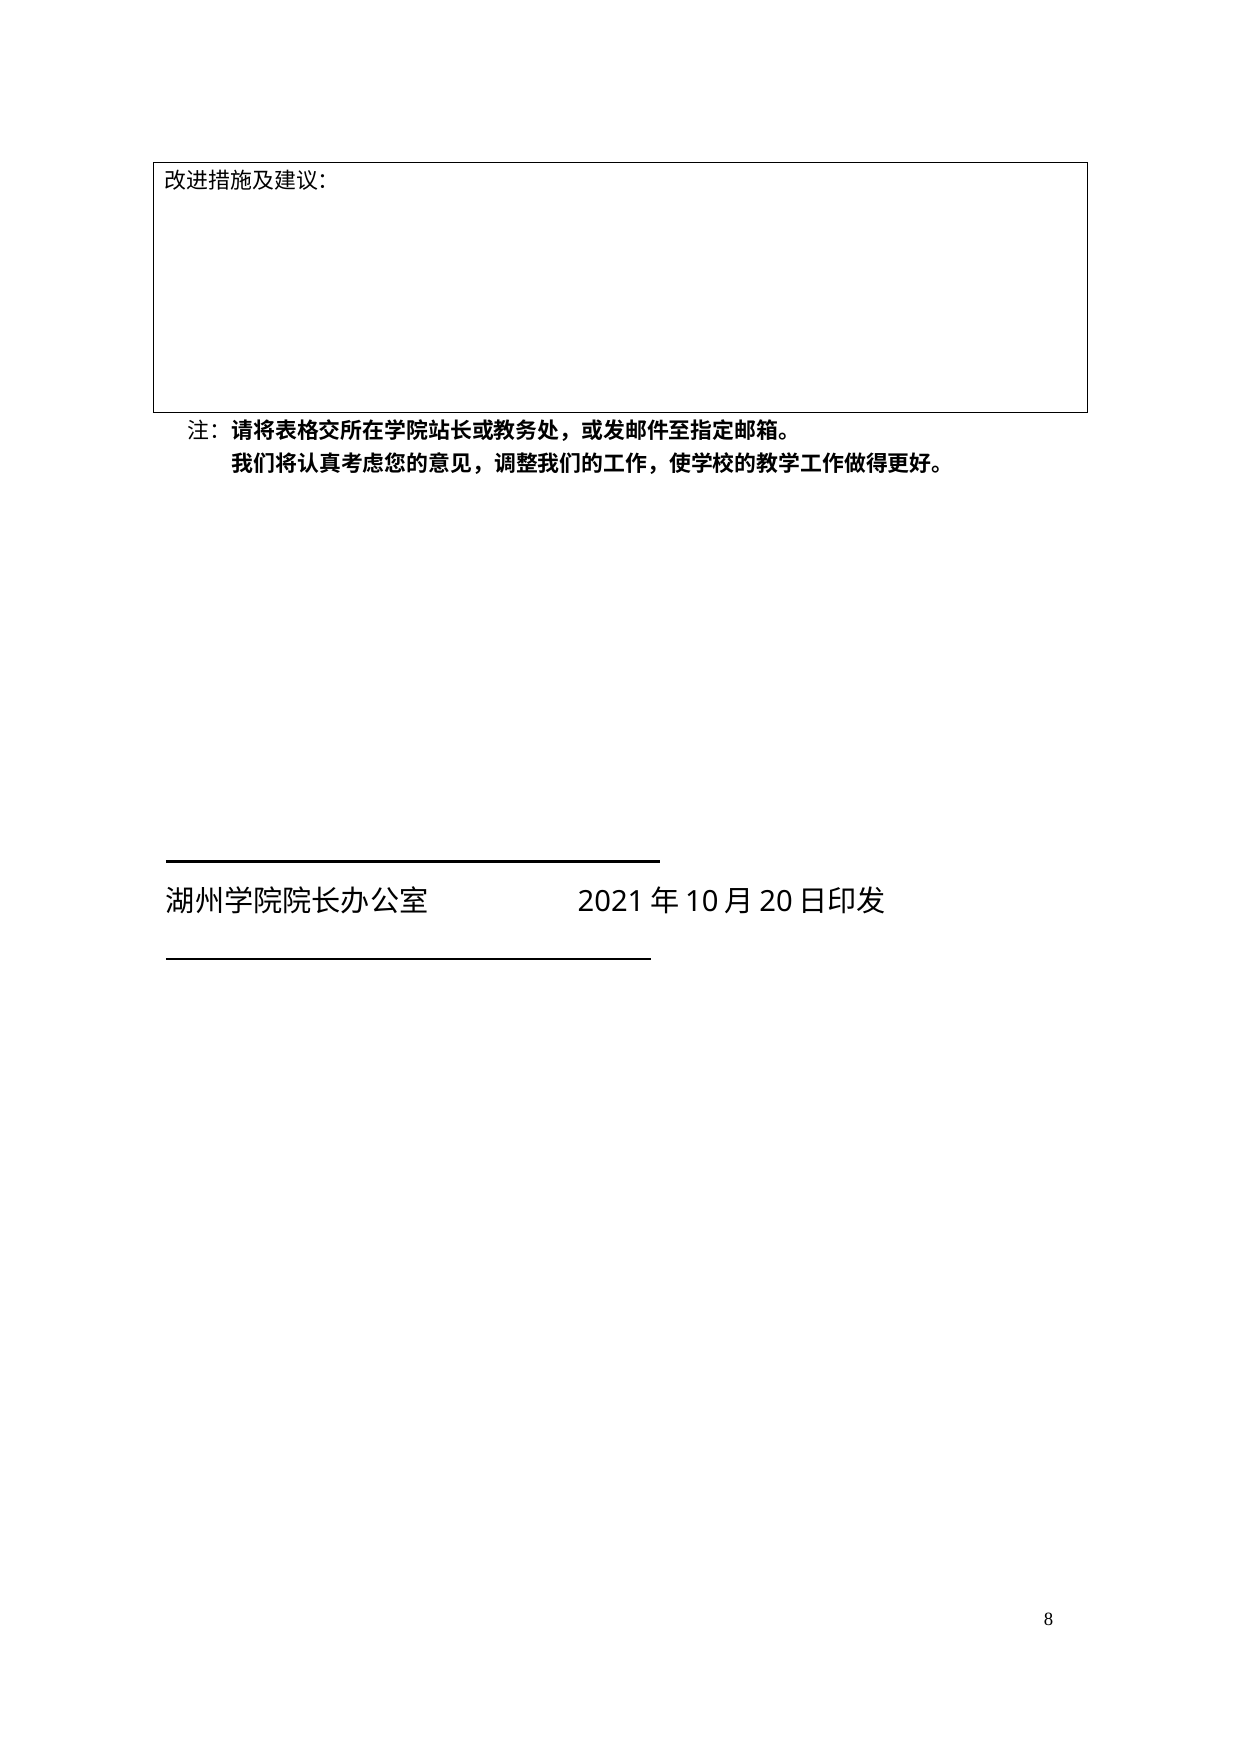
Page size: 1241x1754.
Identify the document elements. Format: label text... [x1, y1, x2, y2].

text 注：请将表格交所在学院站长或教务处，或发邮件至指定邮箱。 [187, 413, 1053, 445]
table_cell 改进措施及建议： [154, 163, 1087, 412]
text 我们将认真考虑您的意见，调整我们的工作，使学校的教学工作做得更好。 [187, 445, 1053, 478]
text 湖州学院院长办公室 2021年10月20日印发 [166, 866, 1053, 931]
